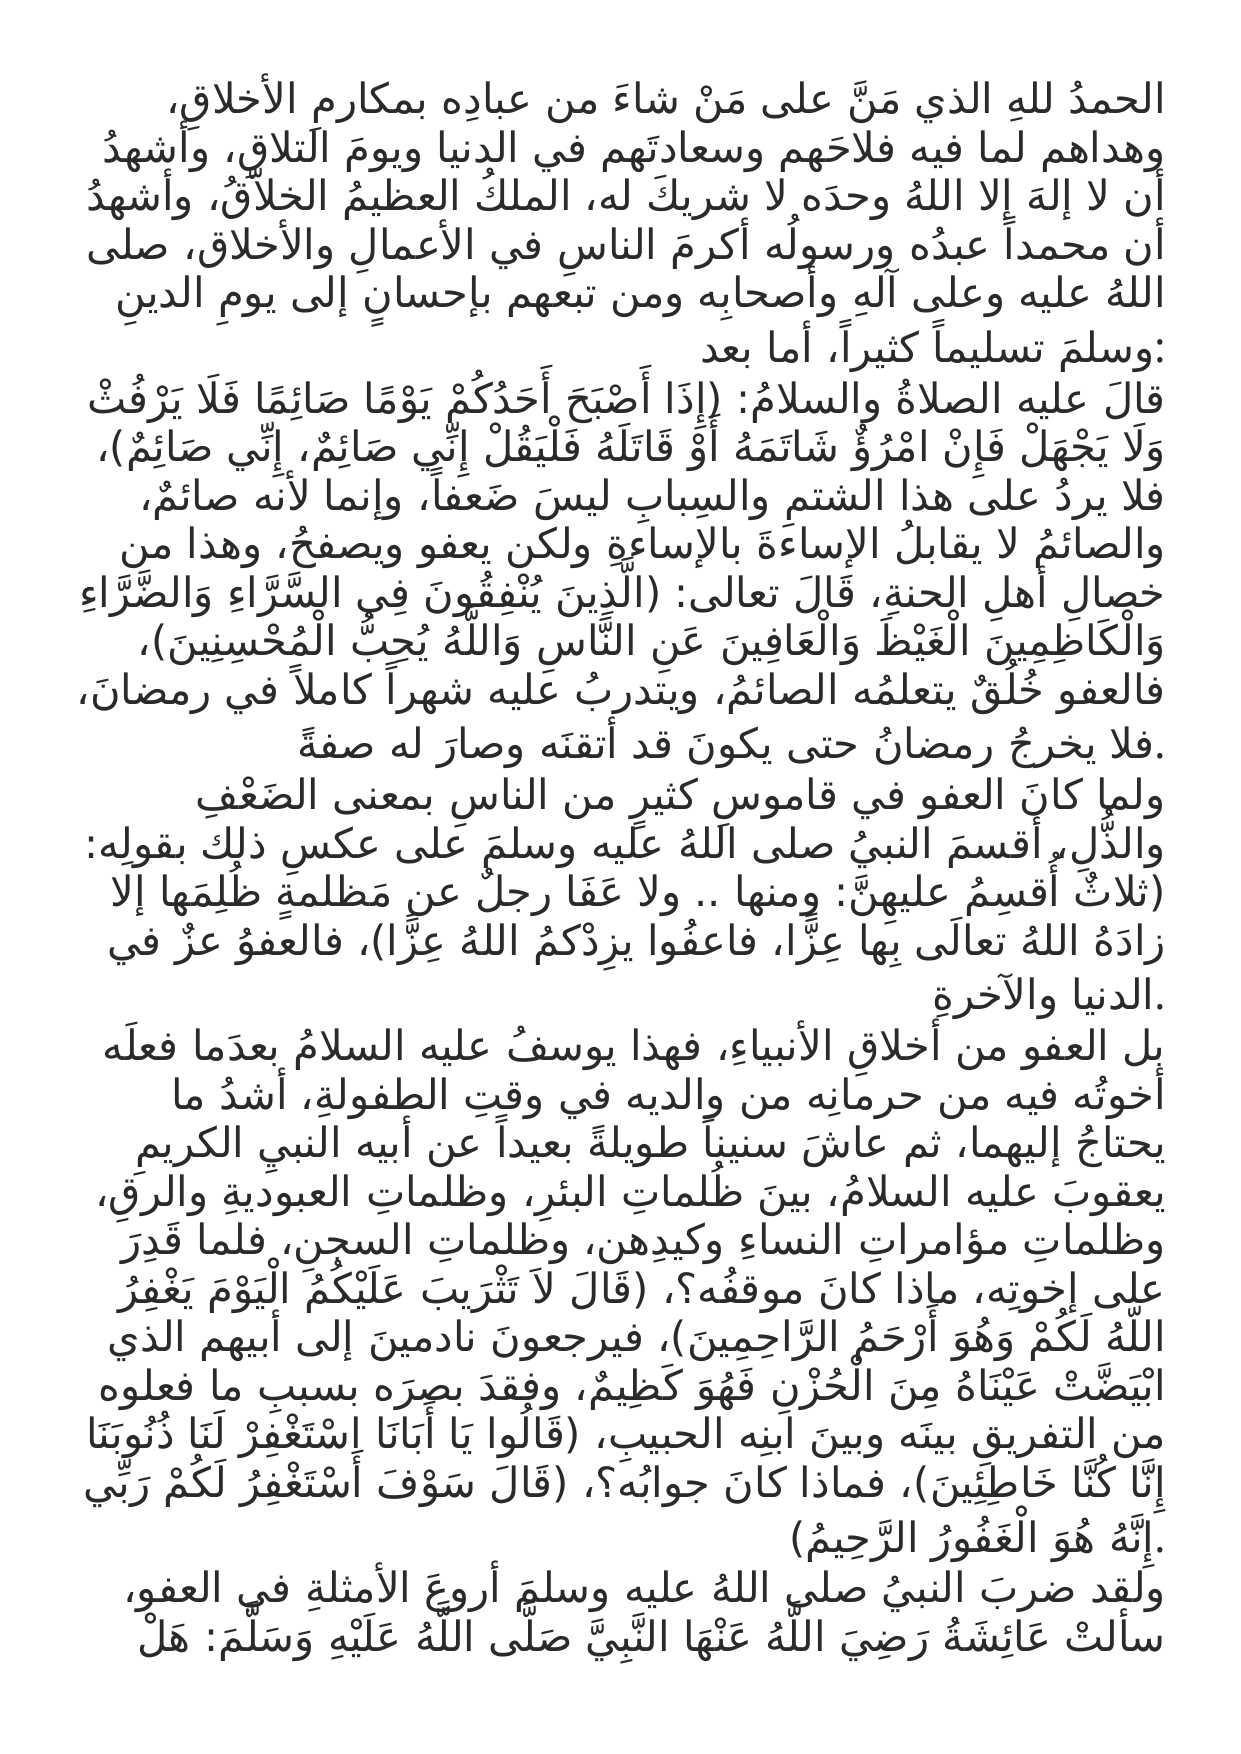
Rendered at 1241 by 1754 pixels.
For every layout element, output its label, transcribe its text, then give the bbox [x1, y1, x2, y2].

text الحمدُ للهِ الذي مَنَّ على مَنْ شاءَ من عبادِه بمكارمِ الأخلاقِ، وهداهم لما فيه فلاحَهم وسعادتَهم في الدنيا ويومَ التلاقِ، وأشهدُ أن لا إلهَ إلا اللهُ وحدَه لا شريكَ له، الملكُ العظيمُ الخلاّقُ، وأشهدُ أن محمداً عبدُه ورسولُه أكرمَ الناسِ في الأعمالِ والأخلاق، صلى اللهُ عليه وعلى آلهِ وأصحابِه ومن تبعهم بإحسانٍ إلى يومِ الدينِ وسلمَ تسليماً كثيراً، أما بعد: [75, 75, 1165, 374]
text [75, 1022, 1165, 1661]
text قالَ عليه الصلاةُ والسلامُ: (إِذَا أَصْبَحَ أَحَدُكُمْ يَوْمًا صَائِمًا فَلَا يَرْفُثْ وَلَا يَجْهَلْ فَإِنْ امْرُؤٌ شَاتَمَهُ أَوْ قَاتَلَهُ فَلْيَقُلْ إِنِّي صَائِمٌ، إِنِّي صَائِمٌ)، فلا يردُ على هذا الشتمِ والسِبابِ ليسَ ضَعفاً، وإنما لأنه صائمٌ، والصائمُ لا يقابلُ الإساءةَ بالإساءةِ ولكن يعفو ويصفحُ، وهذا من خصالِ أهلِ الحنةِ، قَالَ تعالى: (الَّذِينَ يُنْفِقُونَ فِي السَّرَّاءِ وَالضَّرَّاءِ وَالْكَاظِمِينَ الْغَيْظَ وَالْعَافِينَ عَنِ النَّاسِ وَاللَّهُ يُحِبُّ الْمُحْسِنِينَ)، فالعفو خُلُقٌ يتعلمُه الصائمُ، ويتدربُ عليه شهراً كاملاً في رمضانَ، فلا يخرجُ رمضانُ حتى يكونَ قد أتقنَه وصارَ له صفةً. [75, 374, 1165, 771]
text ولما كانَ العفو في قاموسِ كثيرٍ من الناسِ بمعنى الضَعْفِ والذُّلِ، أقسمَ النبيُ صلى اللهُ عليه وسلمَ على عكسِ ذلك بقولِه: (ثلاثٌ أُقسِمُ عليهِنَّ: ومنها .. ولا عَفَا رجلٌ عن مَظلمةٍ ظُلِمَها إلا زادَهُ اللهُ تعالَى بِها عِزًّا، فاعفُوا يزِدْكمُ اللهُ عِزًّا)، فالعفوُ عزٌ في الدنيا والآخرةِ. [75, 771, 1165, 1022]
